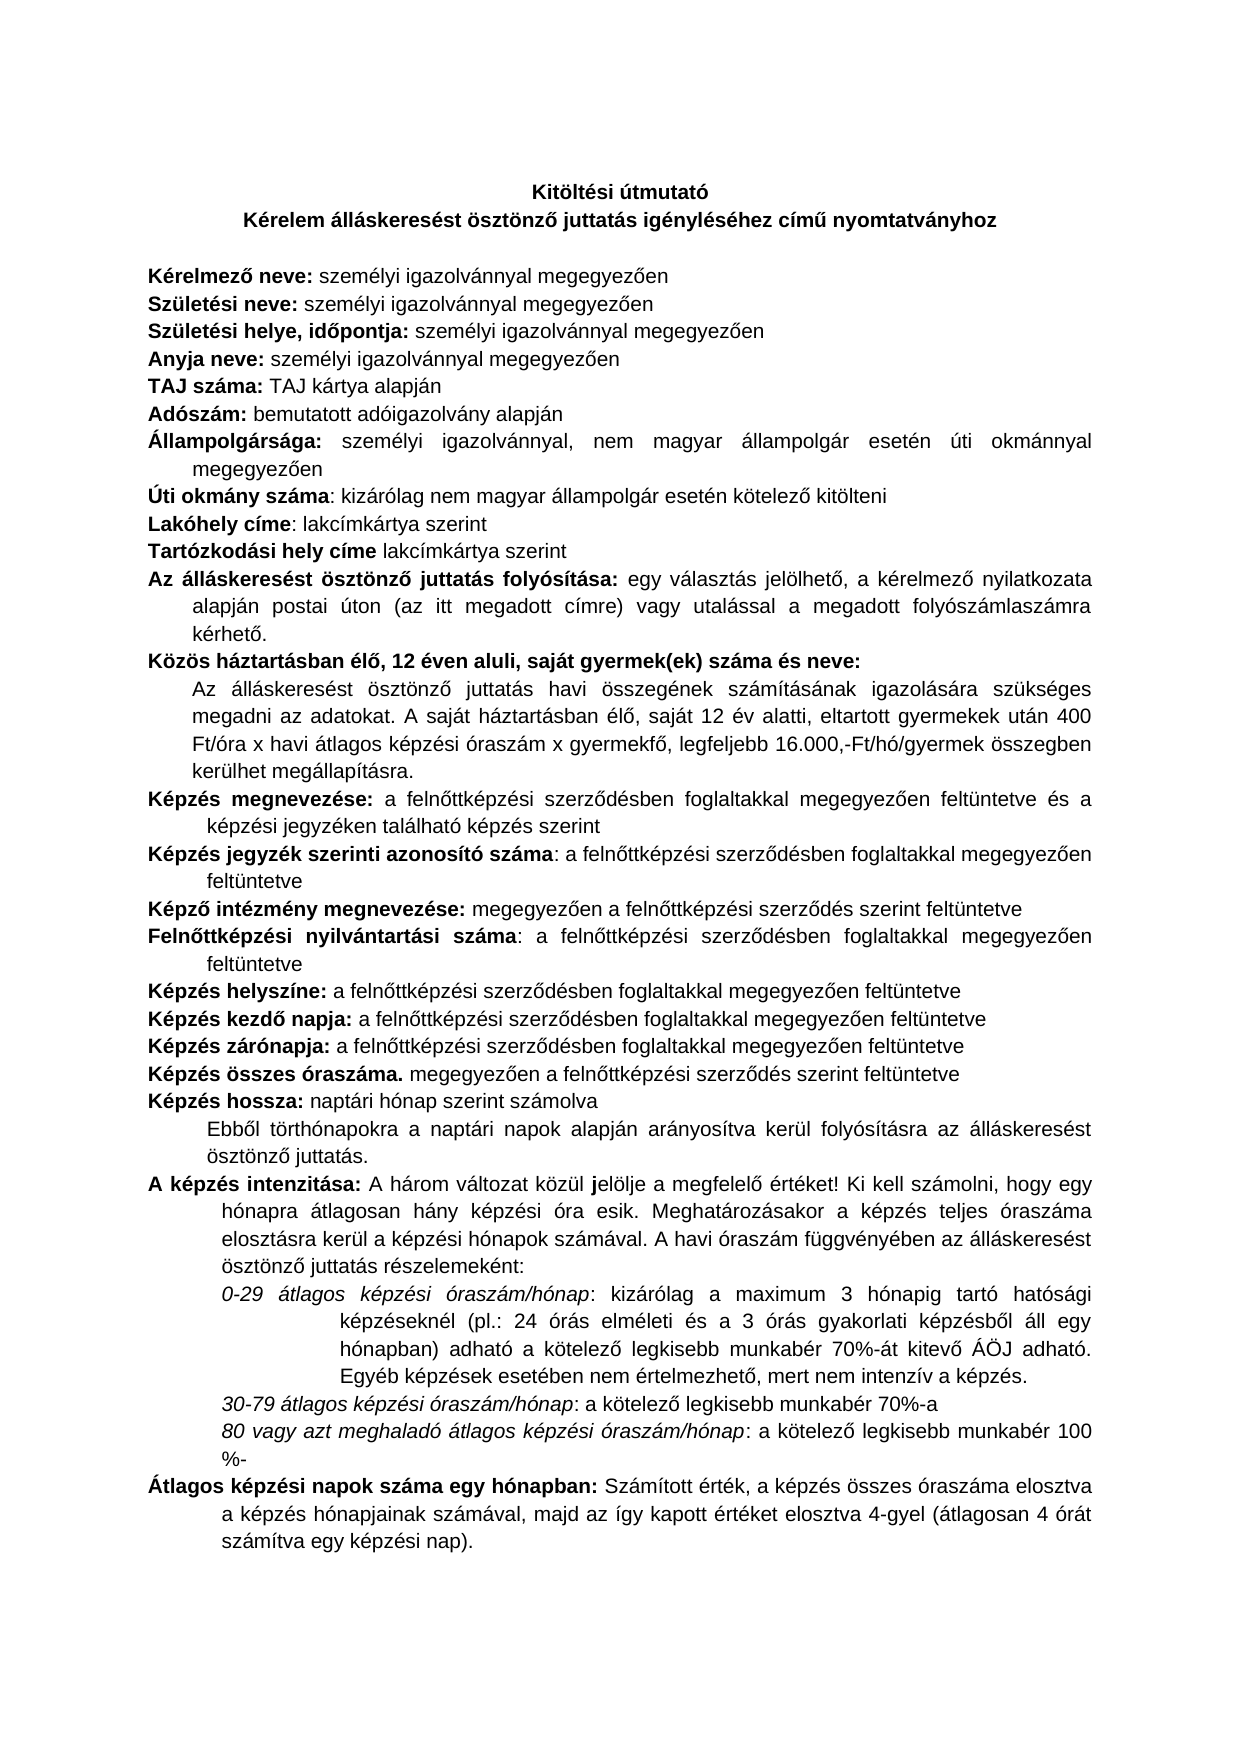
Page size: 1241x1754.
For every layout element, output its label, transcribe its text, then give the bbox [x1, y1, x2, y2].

text Születési helye, időpontja: személyi igazolvánnyal megegyezően [148, 319, 1093, 343]
text Ebből törthónapokra a naptári napok alapján arányosítva kerül folyósításra az álláskeresést ösztönző juttatás. [207, 1117, 1093, 1168]
text Tartózkodási hely címe lakcímkártya szerint [148, 539, 1093, 563]
text Képzés helyszíne: a felnőttképzési szerződésben foglaltakkal megegyezően feltüntetve [148, 979, 1093, 1003]
text Képzés megnevezése: a felnőttképzési szerződésben foglaltakkal megegyezően feltüntetve és a képzési jegyzéken található képzés szerint [148, 787, 1093, 838]
text Képzés kezdő napja: a felnőttképzési szerződésben foglaltakkal megegyezően feltüntetve [148, 1007, 1093, 1031]
text TAJ száma: TAJ kártya alapján [148, 374, 1093, 398]
text Az álláskeresést ösztönző juttatás folyósítása: egy választás jelölhető, a kérelmező nyilatkozata alapján postai úton (az itt megadott címre) vagy utalással a megadott folyószámlaszámra kérhető. [148, 567, 1093, 646]
text Kérelmező neve: személyi igazolvánnyal megegyezően [148, 264, 1093, 288]
text Az álláskeresést ösztönző juttatás havi összegének számításának igazolására szükséges megadni az adatokat. A saját háztartásban élő, saját 12 év alatti, eltartott gyermekek után 400 Ft/óra x havi átlagos képzési óraszám x gyermekfő, legfeljebb 16.000,-Ft/hó/gyermek összegben kerülhet megállapításra. [192, 677, 1093, 783]
text Képzés hossza: naptári hónap szerint számolva [148, 1089, 1093, 1113]
text Születési neve: személyi igazolvánnyal megegyezően [148, 292, 1093, 316]
text Átlagos képzési napok száma egy hónapban: Számított érték, a képzés összes óraszáma elosztva a képzés hónapjainak számával, majd az így kapott értéket elosztva 4-gyel (átlagosan 4 órát számítva egy képzési nap). [148, 1474, 1093, 1553]
text Képzés összes óraszáma. megegyezően a felnőttképzési szerződés szerint feltüntetve [148, 1062, 1093, 1086]
text Kérelem álláskeresést ösztönző juttatás igényléséhez című nyomtatványhoz [148, 208, 1093, 232]
text Állampolgársága: személyi igazolvánnyal, nem magyar állampolgár esetén úti okmánnyal megegyezően [148, 429, 1093, 481]
text Úti okmány száma: kizárólag nem magyar állampolgár esetén kötelező kitölteni [148, 484, 1093, 508]
text Kitöltési útmutató [148, 180, 1093, 204]
text Képzés jegyzék szerinti azonosító száma: a felnőttképzési szerződésben foglaltakkal megegyezően feltüntetve [148, 842, 1093, 893]
text Közös háztartásban élő, 12 éven aluli, saját gyermek(ek) száma és neve: [148, 649, 1093, 673]
text Képzés zárónapja: a felnőttképzési szerződésben foglaltakkal megegyezően feltüntetve [148, 1034, 1093, 1058]
text 0-29 átlagos képzési óraszám/hónap: kizárólag a maximum 3 hónapig tartó hatósági képzéseknél (pl.: 24 órás elméleti és a 3 órás gyakorlati képzésből áll egy hónapban) adható a kötelező legkisebb munkabér 70%-át kitevő ÁÖJ adható. Egyéb képzések esetében nem értelmezhető, mert nem intenzív a képzés. [221, 1282, 1093, 1388]
text Felnőttképzési nyilvántartási száma: a felnőttképzési szerződésben foglaltakkal megegyezően feltüntetve [148, 924, 1093, 976]
text Adószám: bemutatott adóigazolvány alapján [148, 402, 1093, 426]
text A képzés intenzitása: A három változat közül jelölje a megfelelő értéket! Ki kell számolni, hogy egy hónapra átlagosan hány képzési óra esik. Meghatározásakor a képzés teljes óraszáma elosztásra kerül a képzési hónapok számával. A havi óraszám függvényében az álláskeresést ösztönző juttatás részelemeként: [148, 1172, 1093, 1278]
text Anyja neve: személyi igazolvánnyal megegyezően [148, 347, 1093, 371]
text 80 vagy azt meghaladó átlagos képzési óraszám/hónap: a kötelező legkisebb munkabér 100 %- [221, 1419, 1093, 1471]
text Képző intézmény megnevezése: megegyezően a felnőttképzési szerződés szerint feltüntetve [148, 897, 1093, 921]
text 30-79 átlagos képzési óraszám/hónap: a kötelező legkisebb munkabér 70%-a [221, 1392, 1093, 1416]
text Lakóhely címe: lakcímkártya szerint [148, 512, 1093, 536]
